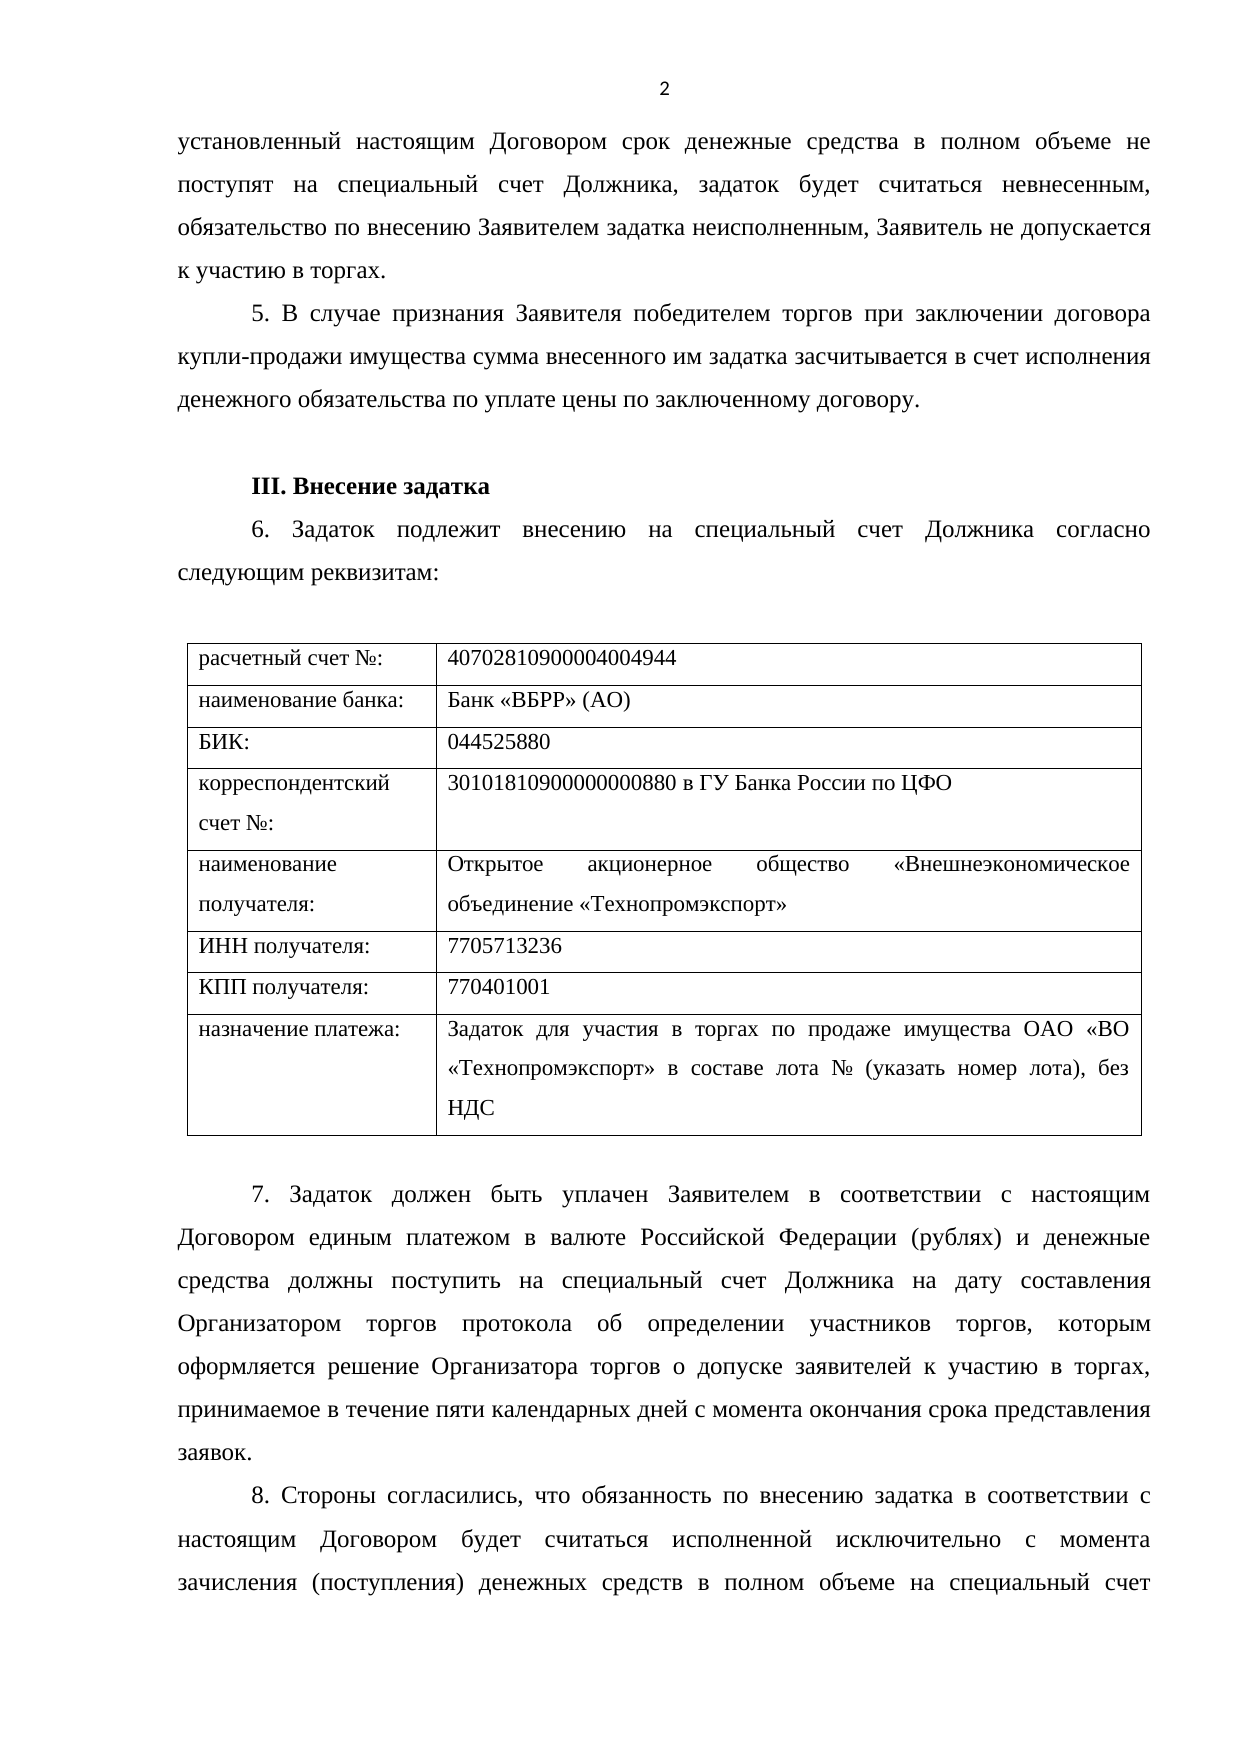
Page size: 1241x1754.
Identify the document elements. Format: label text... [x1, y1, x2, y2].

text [177, 126, 1152, 284]
table_cell назначение платежа: [188, 1015, 436, 1134]
subtitle III. Внесение задатка [177, 471, 1113, 499]
table_header 40702810900004004944 [437, 644, 1141, 685]
table_cell КПП получателя: [188, 973, 436, 1014]
table_cell 770401001 [437, 973, 1141, 1014]
table_cell Задаток для участия в торгах по продаже имущества ОАО «ВО «Технопромэкспорт» в составе лота № (указать номер лота), без НДС [437, 1015, 1141, 1134]
text 5. В случае признания Заявителя победителем торгов при заключении договора купли-продажи имущества сумма внесенного им задатка засчитывается в счет исполнения денежного обязательства по уплате цены по заключенному договору. [177, 298, 1152, 413]
table_cell 7705713236 [437, 932, 1141, 972]
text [177, 1481, 1152, 1596]
table_cell БИК: [188, 728, 436, 768]
text 7. Задаток должен быть уплачен Заявителем в соответствии с настоящим Договором единым платежом в валюте Российской Федерации (рублях) и денежные средства должны поступить на специальный счет Должника на дату составления Организатором торгов протокола об определении участников торгов, которым оформляется решение Организатора торгов о допуске заявителей к участию в торгах, принимаемое в течение пяти календарных дней с момента окончания срока представления заявок. [177, 1179, 1152, 1466]
table_cell наименование получателя: [188, 851, 436, 931]
table_cell наименование банка: [188, 686, 436, 727]
table_header расчетный счет №: [188, 644, 436, 685]
table_cell корреспондентский счет №: [188, 769, 436, 849]
text 6. Задаток подлежит внесению на специальный счет Должника согласно следующим реквизитам: [177, 514, 1152, 586]
table_cell Открытое акционерное общество «Внешнеэкономическое объединение «Технопромэкспорт» [437, 851, 1141, 931]
table_cell ИНН получателя: [188, 932, 436, 972]
table_cell Банк «ВБРР» (АО) [437, 686, 1141, 727]
table_cell 30101810900000000880 в ГУ Банка России по ЦФО [437, 769, 1141, 849]
table_cell 044525880 [437, 728, 1141, 768]
